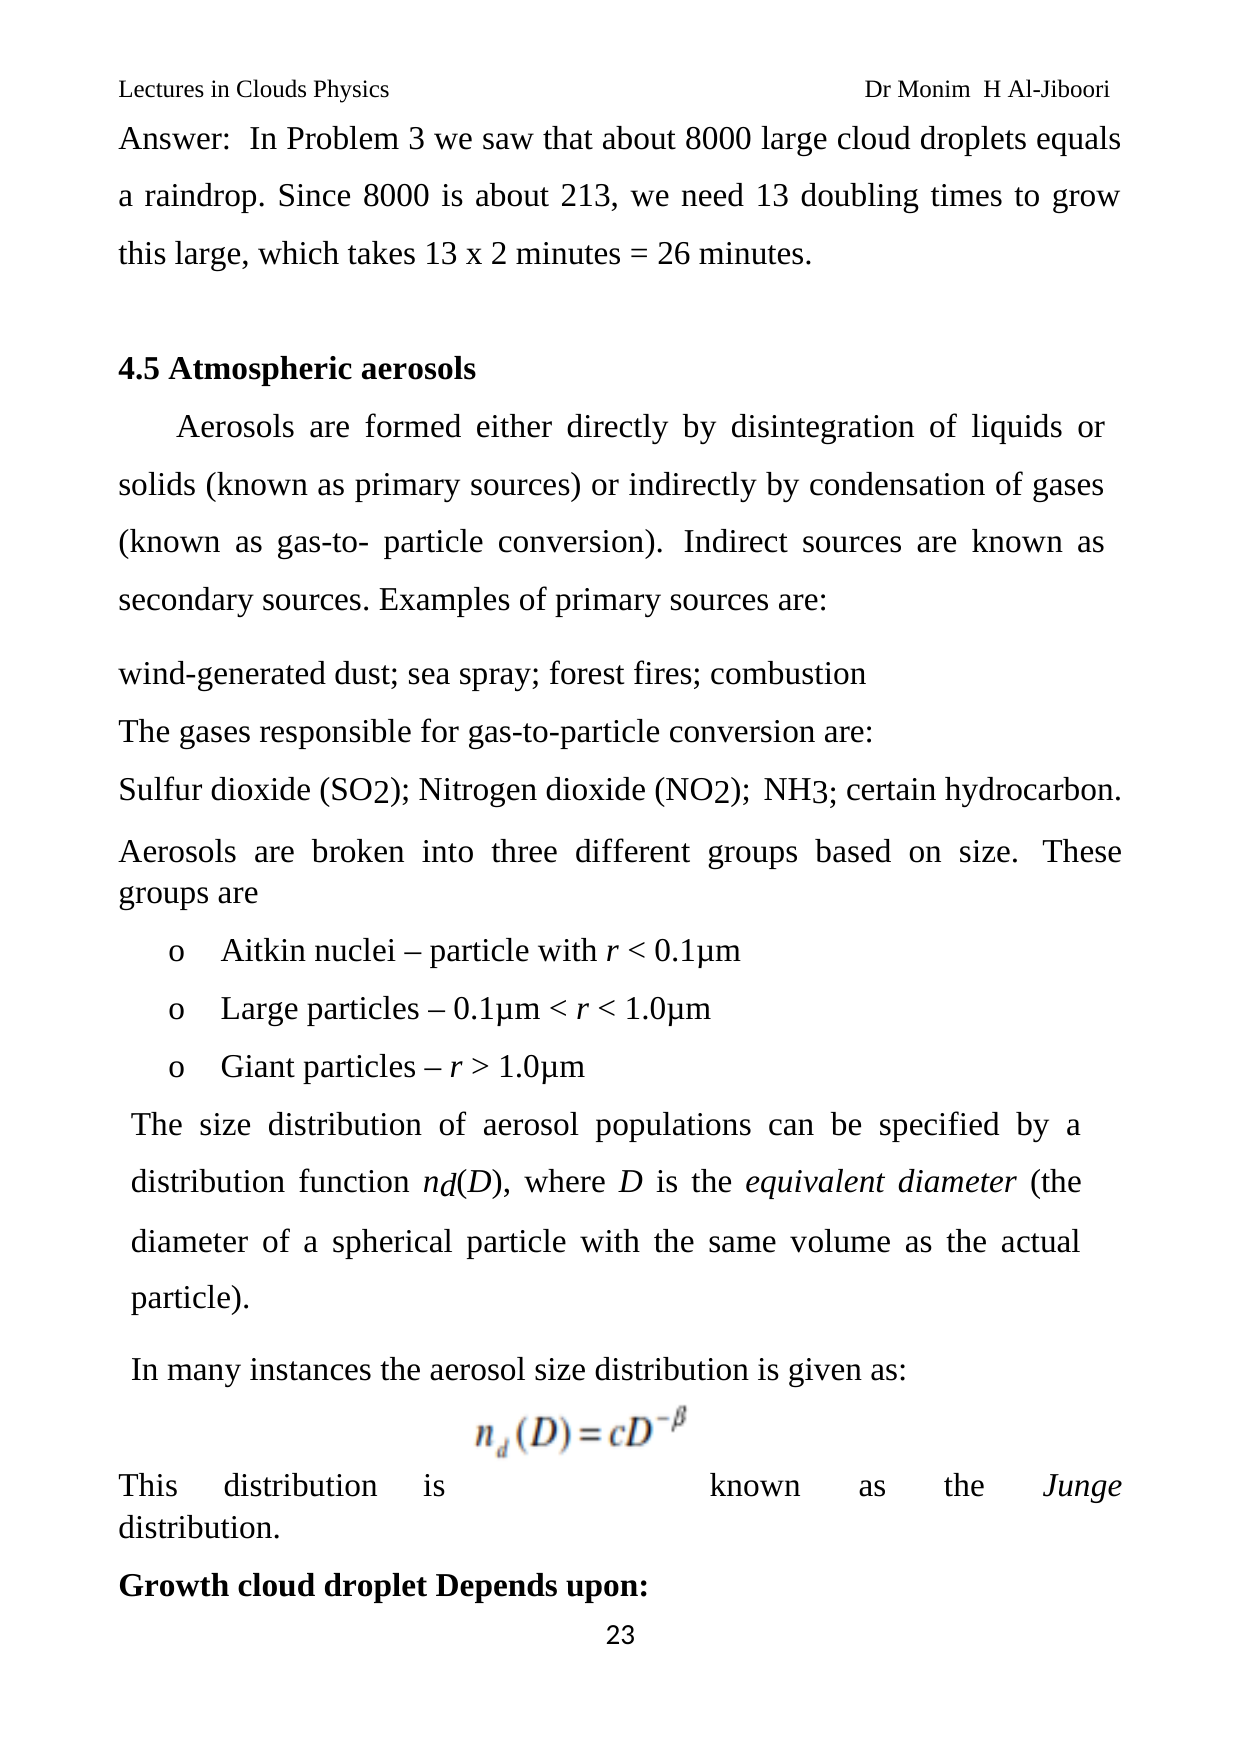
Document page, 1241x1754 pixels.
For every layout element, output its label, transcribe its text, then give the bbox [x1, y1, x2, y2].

picture [463, 1398, 691, 1464]
text The size distribution of aerosol populations can be specified by a distribution function nd(D), where D is the equivalent diameter (the diameter of a spherical particle with the same volume as the actual particle). [131, 1104, 1081, 1315]
text 4.5 Atmospheric aerosols [118, 348, 1122, 386]
text ο Aitkin nuclei – particle with r < 0.1µm [168, 930, 1122, 968]
text Aerosols are broken into three different groups based on size. These groups are [118, 831, 1122, 911]
text wind-generated dust; sea spray; forest fires; combustion [118, 653, 1122, 691]
text Answer: In Problem 3 we saw that about 8000 large cloud droplets equals a raindrop. Since 8000 is about 213, we need 13 doubling times to grow this large, which takes 13 x 2 minutes = 26 minutes. [118, 118, 1122, 271]
text Growth cloud droplet Depends upon: [118, 1565, 1122, 1603]
text This distribution is known as the Junge distribution. [118, 1466, 1122, 1545]
text The gases responsible for gas-to-particle conversion are: [118, 711, 1122, 749]
text ο Giant particles – r > 1.0µm [168, 1046, 1122, 1084]
text Aerosols are formed either directly by disintegration of liquids or solids (known as primary sources) or indirectly by condensation of gases (known as gas-to- particle conversion). Indirect sources are known as secondary sources. Examples of primary sources are: [118, 406, 1105, 617]
text ο Large particles – 0.1µm < r < 1.0µm [168, 988, 1122, 1027]
text In many instances the aerosol size distribution is given as: [131, 1350, 1122, 1388]
text Sulfur dioxide (SO2); Nitrogen dioxide (NO2); NH3; certain hydrocarbon. [118, 769, 1122, 811]
